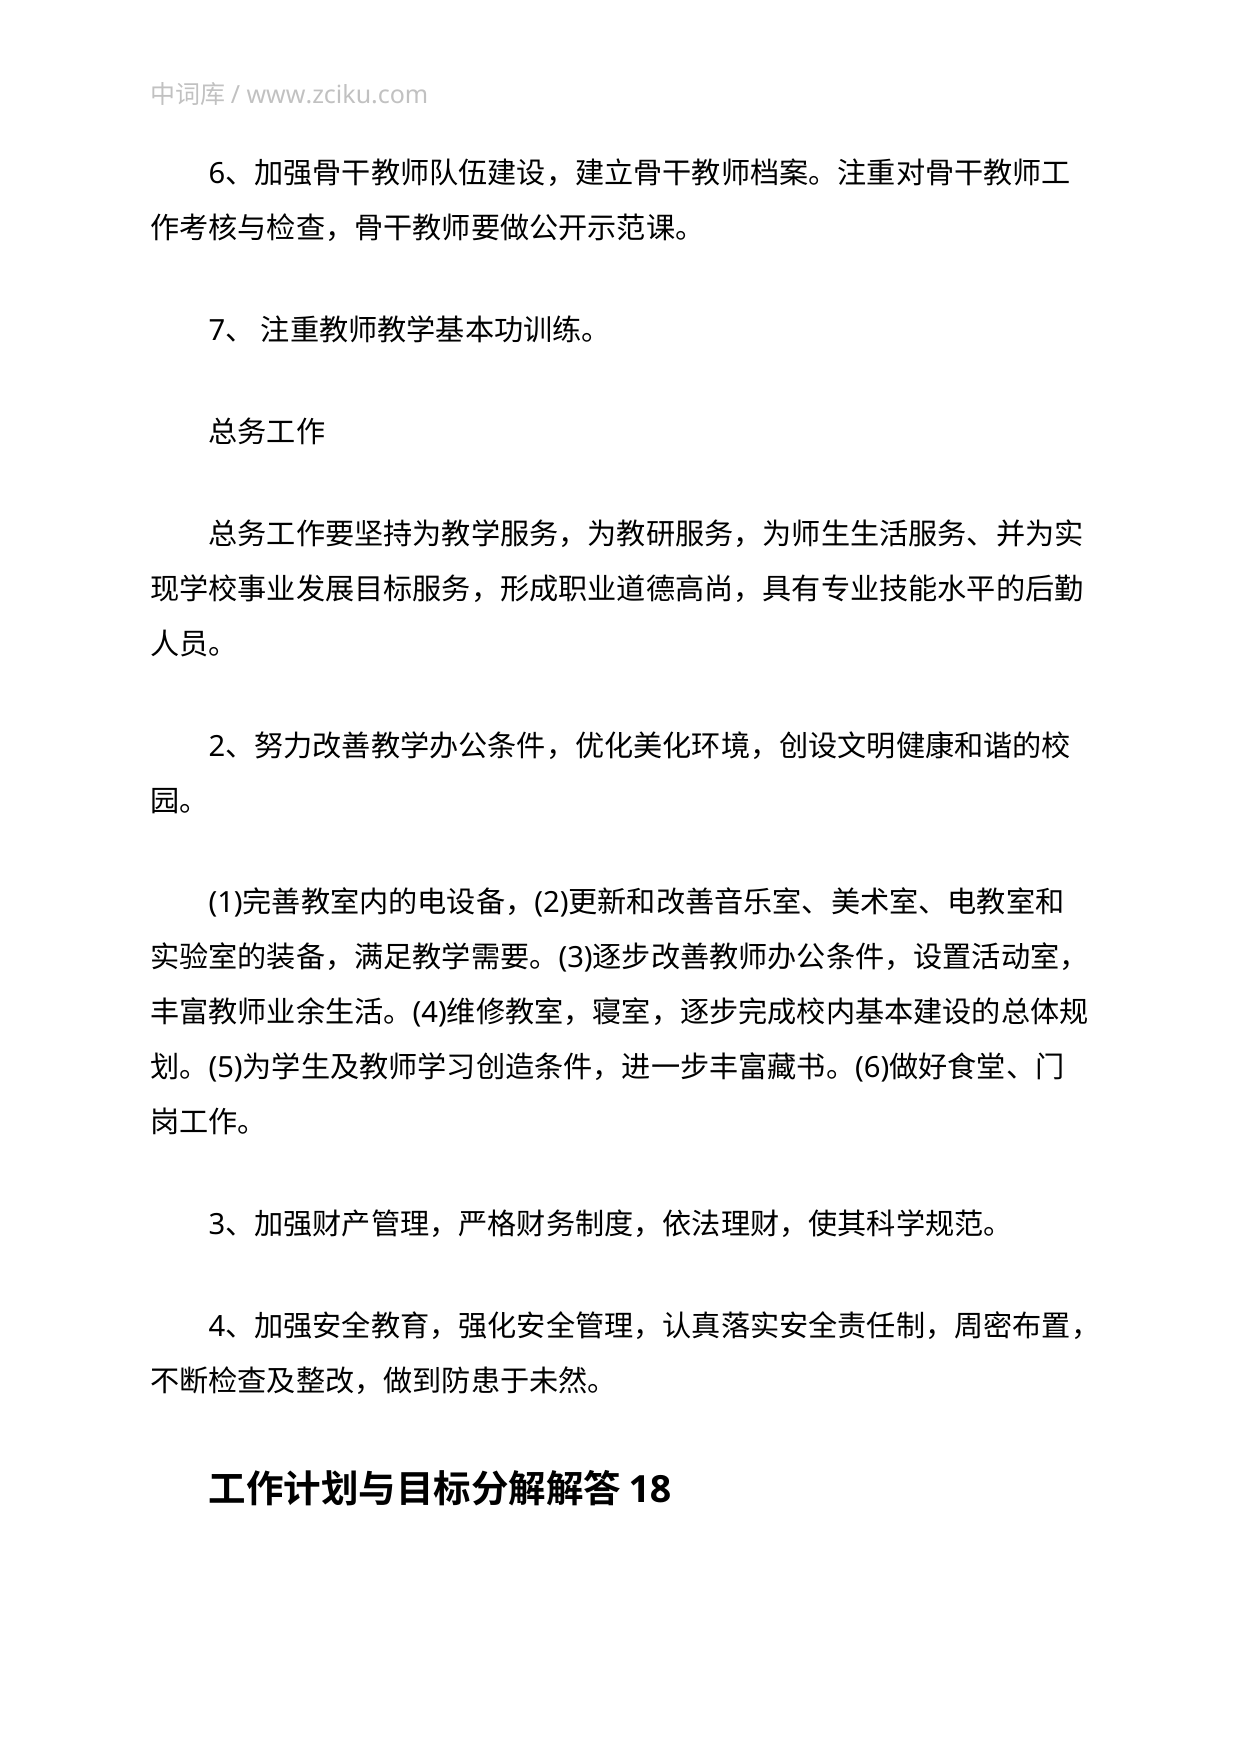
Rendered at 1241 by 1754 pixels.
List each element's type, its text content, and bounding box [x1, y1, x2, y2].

text 4、加强安全教育，强化安全管理，认真落实安全责任制，周密布置，不断检查及整改，做到防患于未然。 [150, 1303, 1090, 1400]
text 7、 注重教师教学基本功训练。 [150, 307, 1090, 349]
text 总务工作要坚持为教学服务，为教研服务，为师生生活服务、并为实现学校事业发展目标服务，形成职业道德高尚，具有专业技能水平的后勤人员。 [150, 511, 1090, 663]
text 3、加强财产管理，严格财务制度，依法理财，使其科学规范。 [150, 1201, 1090, 1243]
text 总务工作 [150, 409, 1090, 451]
text 工作计划与目标分解解答18 [150, 1459, 1090, 1514]
text 2、努力改善教学办公条件，优化美化环境，创设文明健康和谐的校园。 [150, 722, 1090, 819]
text (1)完善教室内的电设备，(2)更新和改善音乐室、美术室、电教室和实验室的装备，满足教学需要。(3)逐步改善教师办公条件，设置活动室，丰富教师业余生活。(4)维修教室，寝室，逐步完成校内基本建设的总体规划。(5)为学生及教师学习创造条件，进一步丰富藏书。(6)做好食堂、门岗工作。 [150, 879, 1090, 1141]
text 6、加强骨干教师队伍建设，建立骨干教师档案。注重对骨干教师工作考核与检查，骨干教师要做公开示范课。 [150, 150, 1090, 247]
